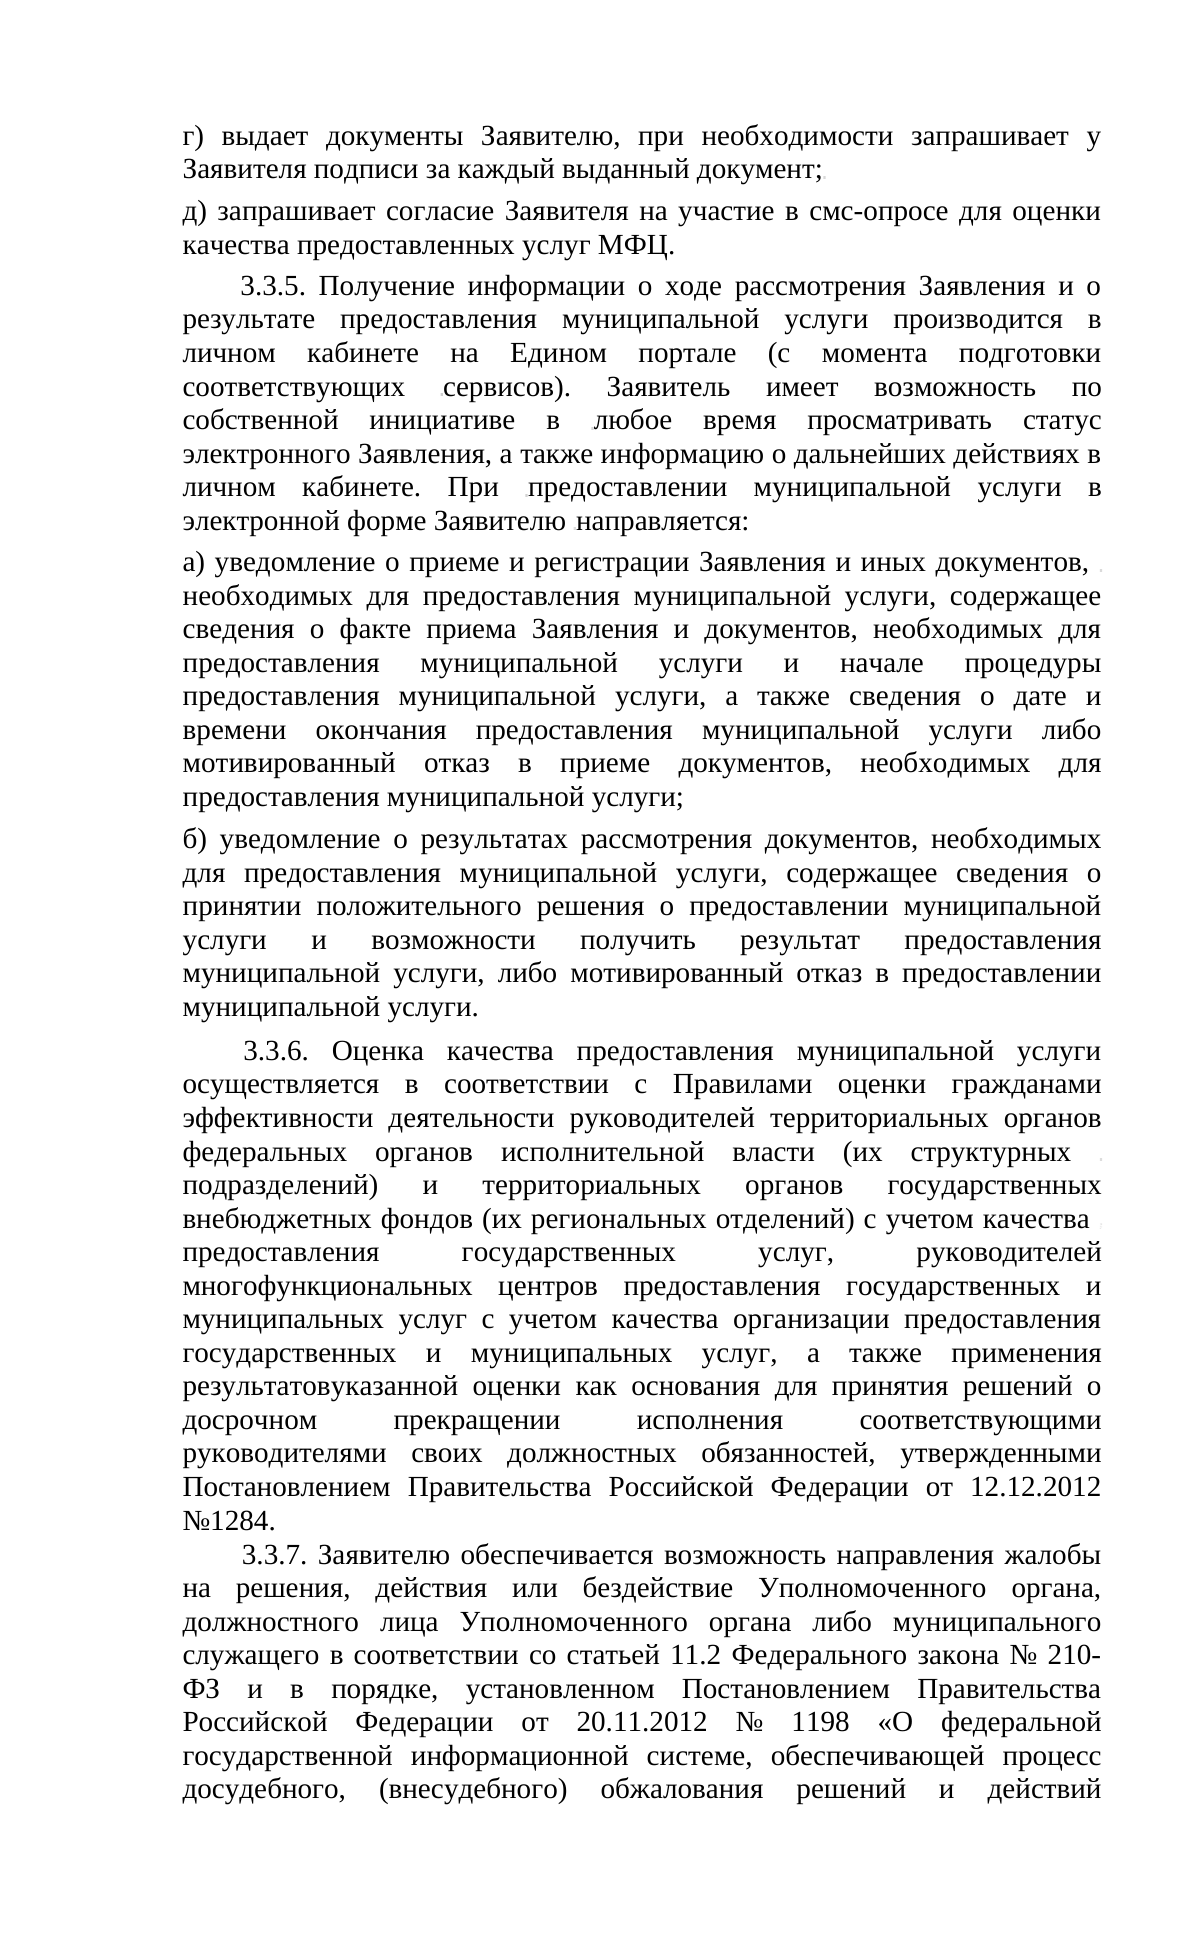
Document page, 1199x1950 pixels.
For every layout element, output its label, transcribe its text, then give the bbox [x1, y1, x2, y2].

text г) выдает документы Заявителю, при необходимости запрашивает у Заявителя подписи за каждый выданный документ; [182, 118, 1102, 185]
text 3.3.5. Получение информации о ходе рассмотрения Заявления и о результате предоставления муниципальной услуги производится в личном кабинете на Едином портале (с момента подготовки соответствующих сервисов). Заявитель имеет возможность по собственной инициативе в любое время просматривать статус электронного Заявления, а также информацию о дальнейших действиях в личном кабинете. При предоставлении муниципальной услуги в электронной форме Заявителю направляется: [182, 268, 1102, 536]
text д) запрашивает согласие Заявителя на участие в смс-опросе для оценки качества предоставленных услуг МФЦ. [182, 193, 1102, 261]
text 3.3.6. Оценка качества предоставления муниципальной услуги осуществляется в соответствии с Правилами оценки гражданами эффективности деятельности руководителей территориальных органов федеральных органов исполнительной власти (их структурных подразделений) и территориальных органов государственных внебюджетных фондов (их региональных отделений) с учетом качества предоставления государственных услуг, руководителей многофункциональных центров предоставления государственных и муниципальных услуг с учетом качества организации предоставления государственных и муниципальных услуг, а также применения результатовуказанной оценки как основания для принятия решений о досрочном прекращении исполнения соответствующими руководителями своих должностных обязанностей, утвержденными Постановлением Правительства Российской Федерации от 12.12.2012 №1284. [182, 1033, 1102, 1536]
text б) уведомление о результатах рассмотрения документов, необходимых для предоставления муниципальной услуги, содержащее сведения о принятии положительного решения о предоставлении муниципальной услуги и возможности получить результат предоставления муниципальной услуги, либо мотивированный отказ в предоставлении муниципальной услуги. [182, 821, 1102, 1023]
text а) уведомление о приеме и регистрации Заявления и иных документов, необходимых для предоставления муниципальной услуги, содержащее сведения о факте приема Заявления и документов, необходимых для предоставления муниципальной услуги и начале процедуры предоставления муниципальной услуги, а также сведения о дате и времени окончания предоставления муниципальной услуги либо мотивированный отказ в приеме документов, необходимых для предоставления муниципальной услуги; [182, 544, 1102, 813]
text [182, 1537, 1102, 1805]
